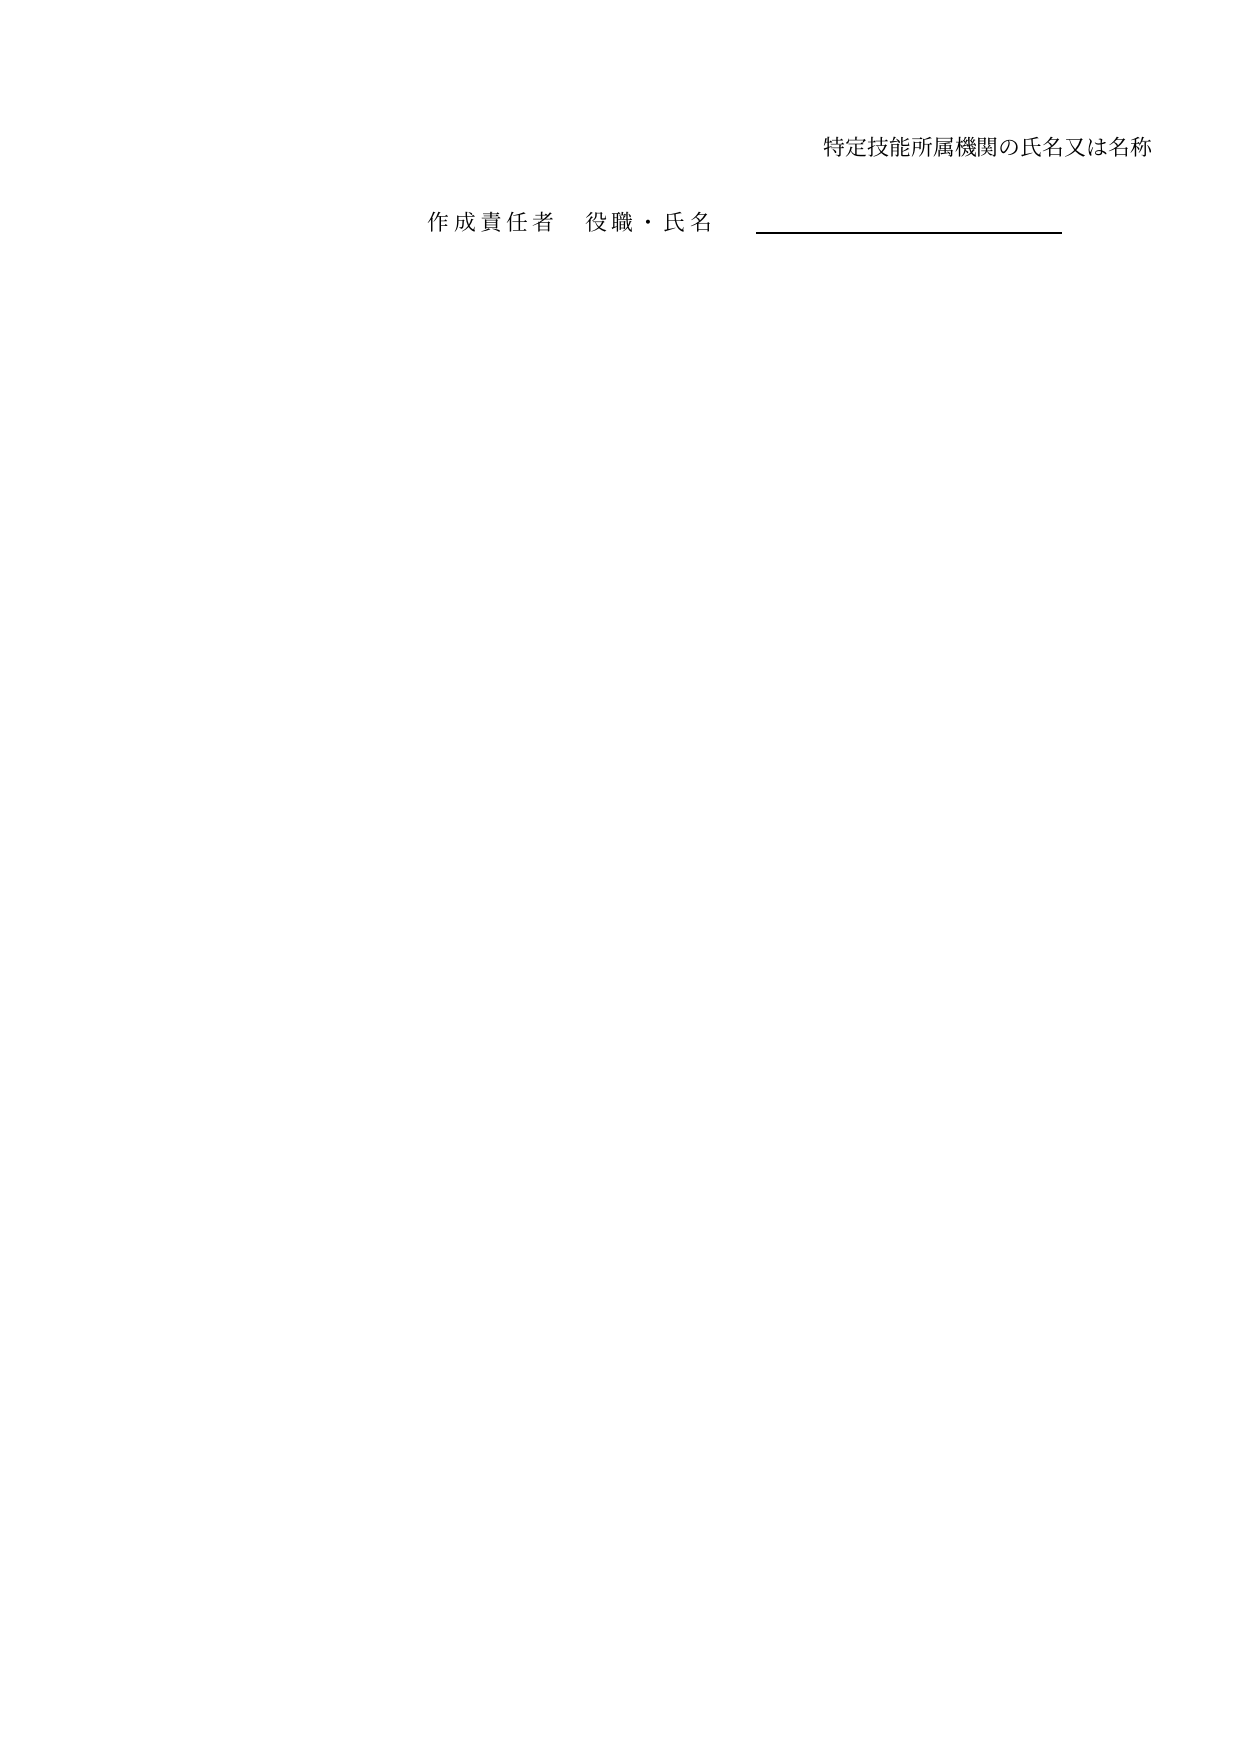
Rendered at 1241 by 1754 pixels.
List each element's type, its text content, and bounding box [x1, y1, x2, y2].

text 作成責任者 役職・氏名 [89, 202, 1149, 239]
text 特定技能所属機関の氏名又は名称 [89, 127, 1152, 164]
